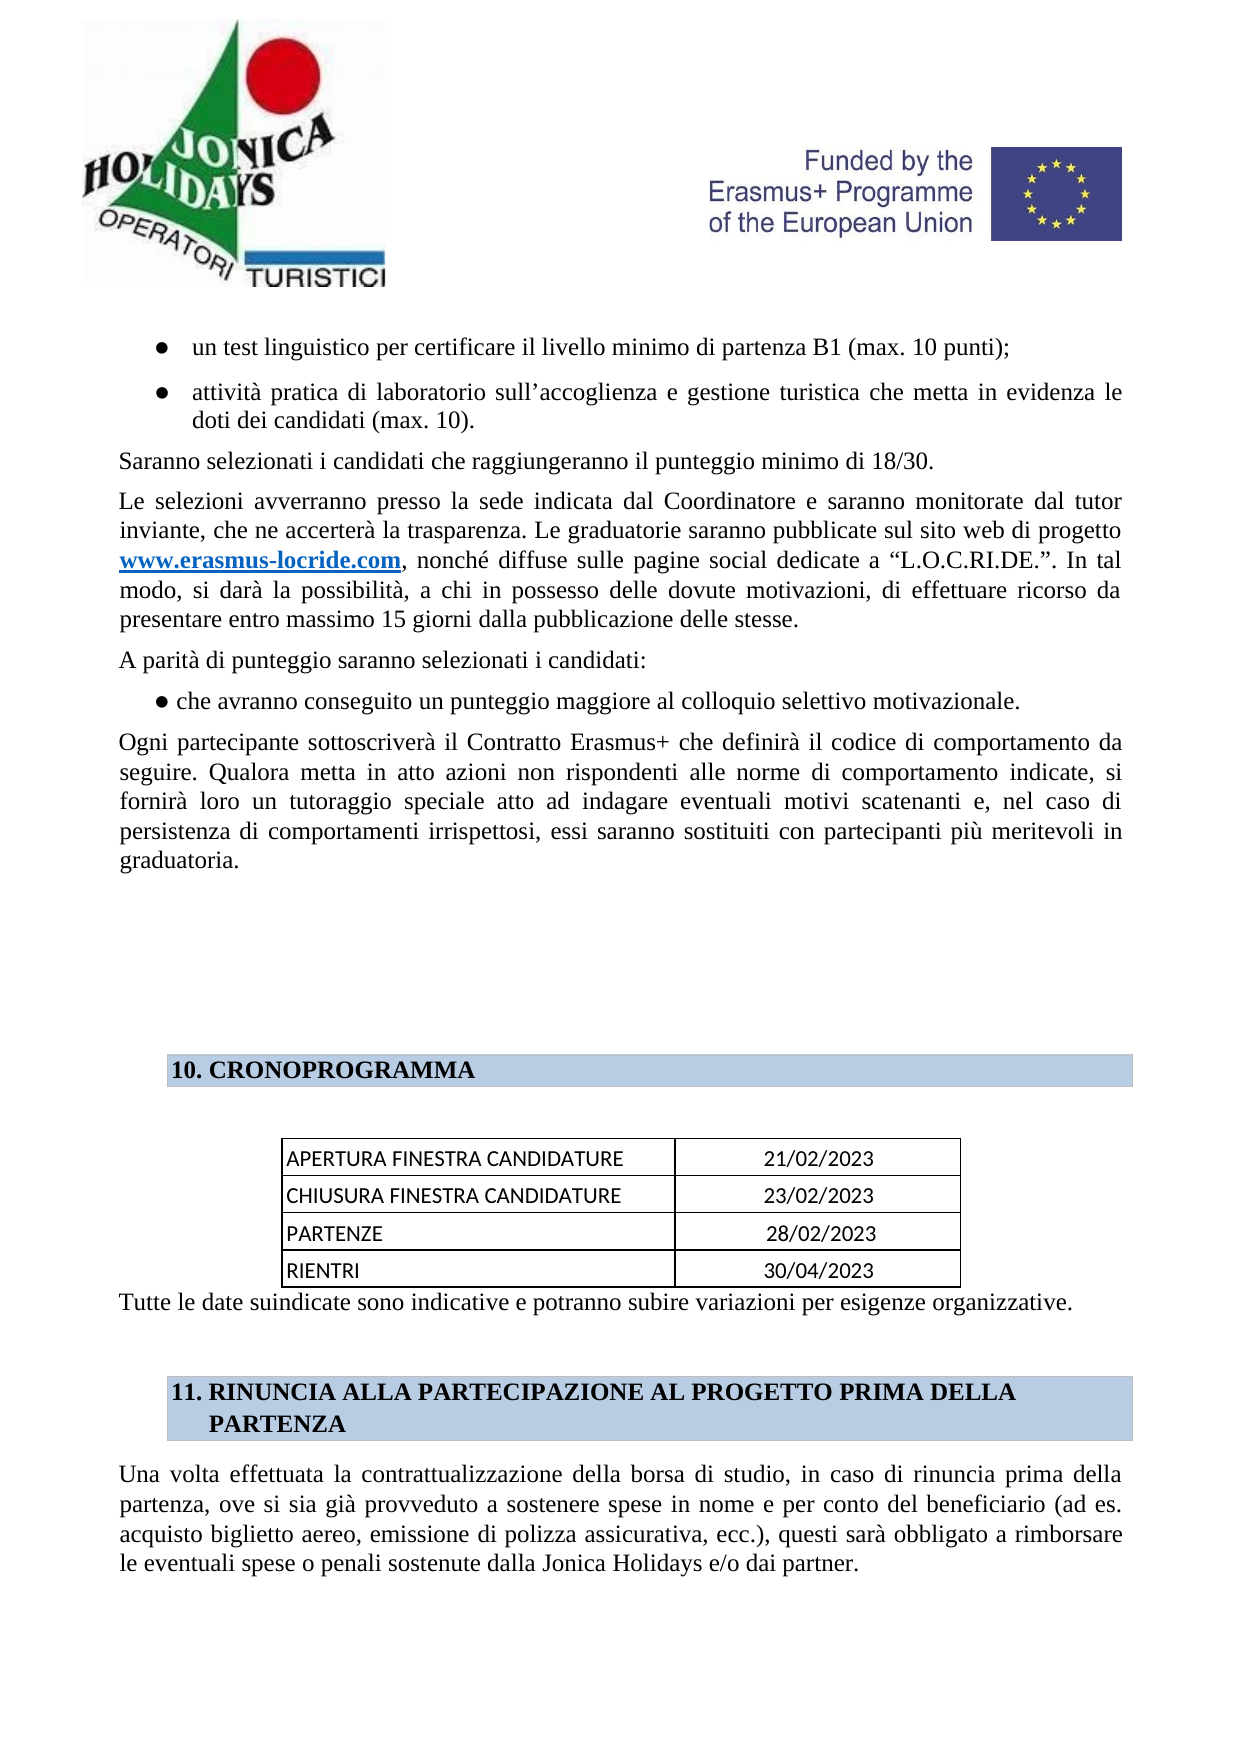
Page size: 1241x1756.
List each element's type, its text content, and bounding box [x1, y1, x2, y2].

table_cell 23/02/2023 [676, 1176, 960, 1212]
table_cell 30/04/2023 [676, 1251, 960, 1286]
table_cell 28/02/2023 [676, 1213, 960, 1249]
text Saranno selezionati i candidati che raggiungeranno il punteggio minimo di 18/30. [118, 446, 1144, 474]
table_cell PARTENZE [283, 1213, 674, 1249]
table_header APERTURA FINESTRA CANDIDATURE [283, 1139, 674, 1175]
table_cell RIENTRI [283, 1251, 674, 1286]
picture [709, 147, 1122, 241]
list attività pratica di laboratorio sull’accoglienza e gestione turistica che metta in evidenza le doti dei candidati (max. 10). [154, 376, 1123, 434]
table_header 21/02/2023 [676, 1139, 960, 1175]
text Ogni partecipante sottoscriverà il Contratto Erasmus+ che definirà il codice di comportamento da seguire. Qualora metta in atto azioni non rispondenti alle norme di comportamento indicate, si fornirà loro un tutoraggio speciale atto ad indagare eventuali motivi scatenanti e, nel caso di persistenza di comportamenti irrispettosi, essi saranno sostituiti con partecipanti più meritevoli in graduatoria. [118, 727, 1123, 874]
table_cell CHIUSURA FINESTRA CANDIDATURE [283, 1176, 674, 1212]
list un test linguistico per certificare il livello minimo di partenza B1 (max. 10 punti); [154, 331, 1144, 362]
text Tutte le date suindicate sono indicative e potranno subire variazioni per esigenze organizzative. [118, 1288, 1144, 1316]
picture [82, 19, 386, 287]
text A parità di punteggio saranno selezionati i candidati: [118, 645, 1144, 673]
text Le selezioni avverranno presso la sede indicata dal Coordinatore e saranno monitorate dal tutor inviante, che ne accerterà la trasparenza. Le graduatorie saranno pubblicate sul sito web di progetto www.erasmus-locride.com, nonché diffuse sulle pagine social dedicate a “L.O.C.RI.DE.”. In tal modo, si darà la possibilità, a chi in possesso delle dovute motivazioni, di effettuare ricorso da presentare entro massimo 15 giorni dalla pubblicazione delle stesse. [118, 486, 1123, 633]
list che avranno conseguito un punteggio maggiore al colloquio selettivo motivazionale. [154, 685, 1144, 716]
text Una volta effettuata la contrattualizzazione della borsa di studio, in caso di rinuncia prima della partenza, ove si sia già provveduto a sostenere spese in nome e per conto del beneficiario (ad es. acquisto biglietto aereo, emissione di polizza assicurativa, ecc.), questi sarà obbligato a rimborsare le eventuali spese o penali sostenute dalla Jonica Holidays e/o dai partner. [118, 1459, 1123, 1577]
